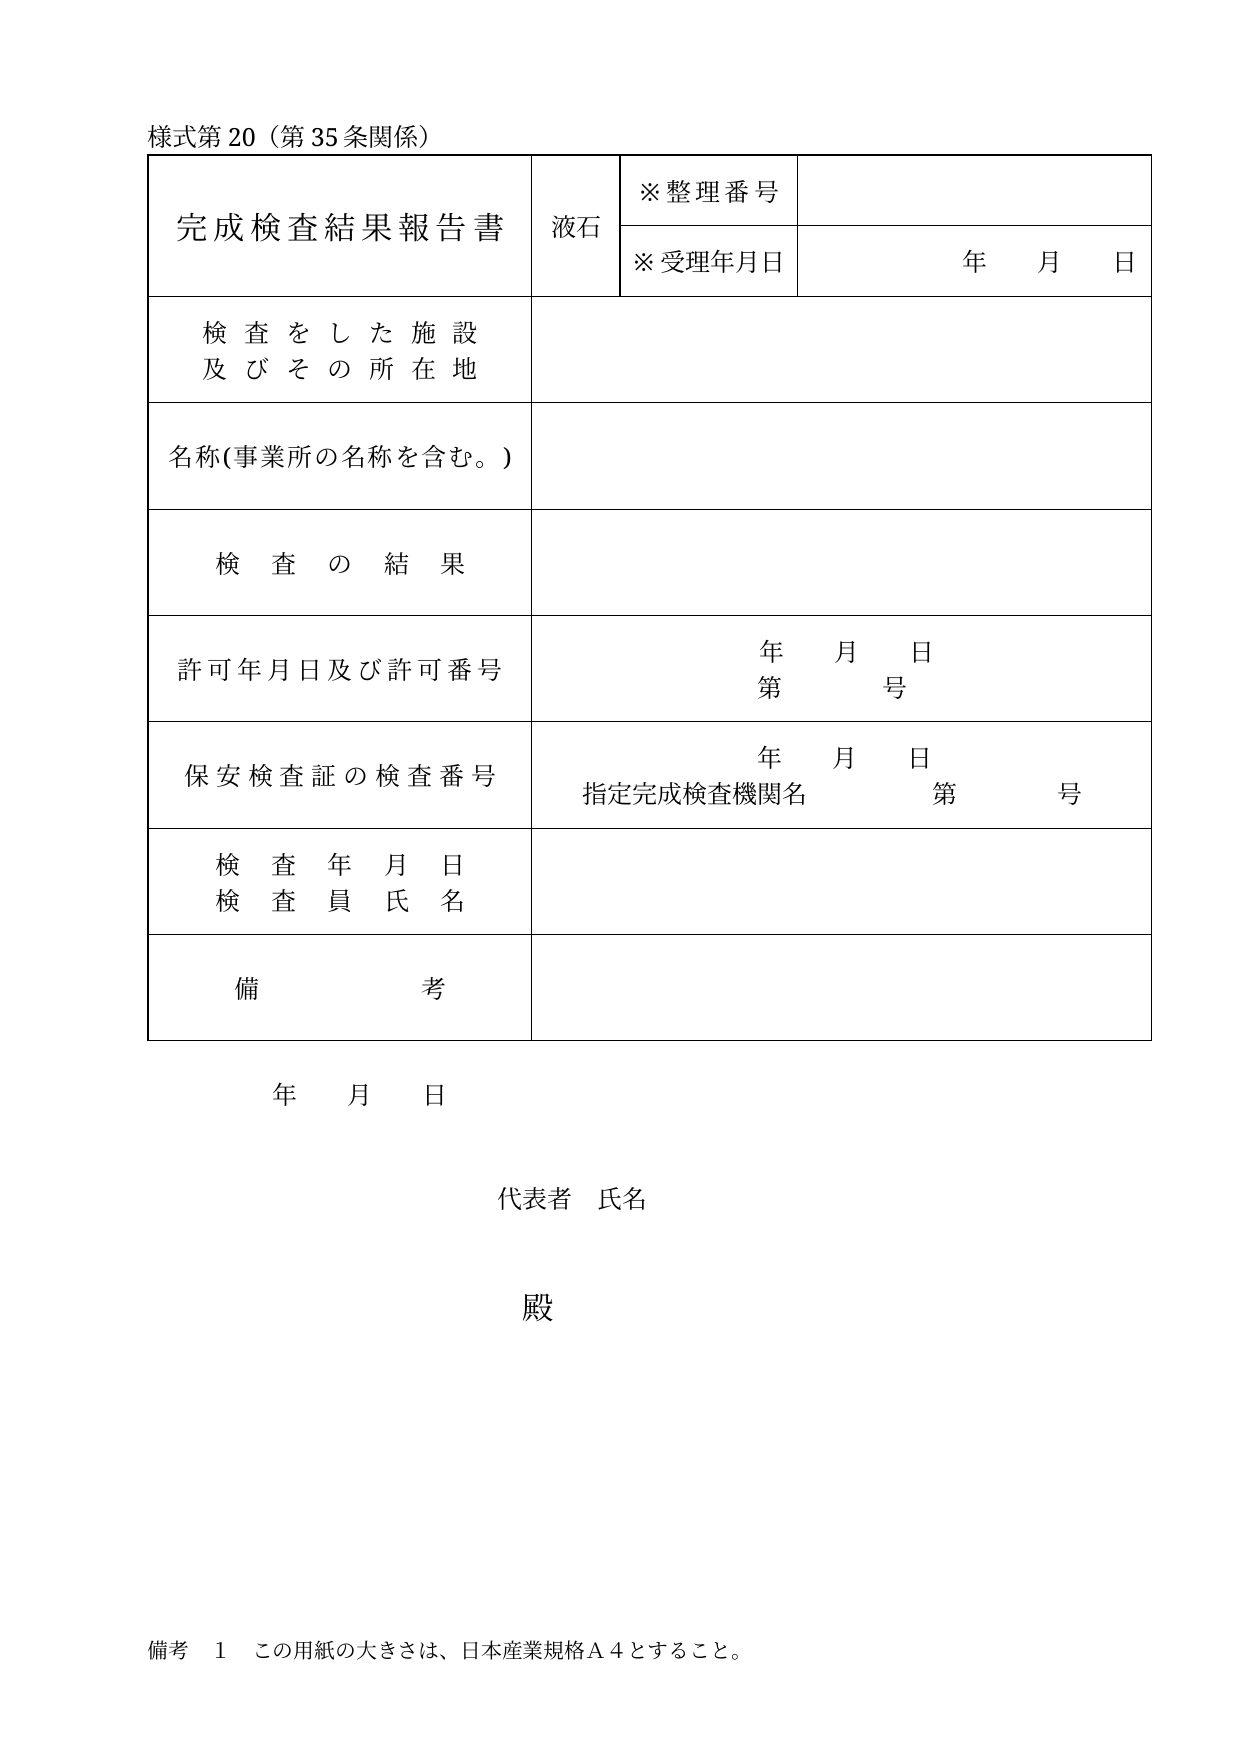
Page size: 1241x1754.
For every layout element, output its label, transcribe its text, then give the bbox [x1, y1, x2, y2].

text 備考 １ この用紙の大きさは、日本産業規格Ａ４とすること。 [148, 1635, 1152, 1665]
table_cell ※ 受理年月日 [621, 226, 797, 296]
table_cell [532, 935, 1151, 1040]
table_cell [532, 510, 1151, 615]
table_header [798, 156, 1151, 225]
table_header 完成検査結果報告書 [149, 156, 531, 296]
table_cell 許可年月日及び許可番号 [149, 616, 531, 721]
table_cell 検査をした施設 及びその所在地 [149, 297, 531, 402]
table_cell 保安検査証の検査番号 [149, 722, 531, 828]
table_cell 備考 [149, 935, 531, 1040]
table_cell 検査年月日 検査員氏名 [149, 829, 531, 934]
table_cell [532, 829, 1151, 934]
text 殿 [148, 1283, 1152, 1328]
text 年 月 日 [148, 1075, 1152, 1111]
table_cell 検査の結果 [149, 510, 531, 615]
table_cell 年 月 日 指定完成検査機関名 第 号 [532, 722, 1151, 828]
table_cell 年 月 日 第 号 [532, 616, 1151, 721]
table_cell 名称(事業所の名称を含む。) [149, 403, 531, 508]
text 代表者 氏名 [498, 1179, 1152, 1215]
table_header ※ 整理番号 [621, 156, 797, 225]
table_cell 年 月 日 [798, 226, 1151, 296]
table_cell [532, 403, 1151, 508]
text 様式第20（第35条関係） [148, 118, 1152, 154]
table_cell [532, 297, 1151, 402]
table_header 液石 [532, 156, 619, 296]
